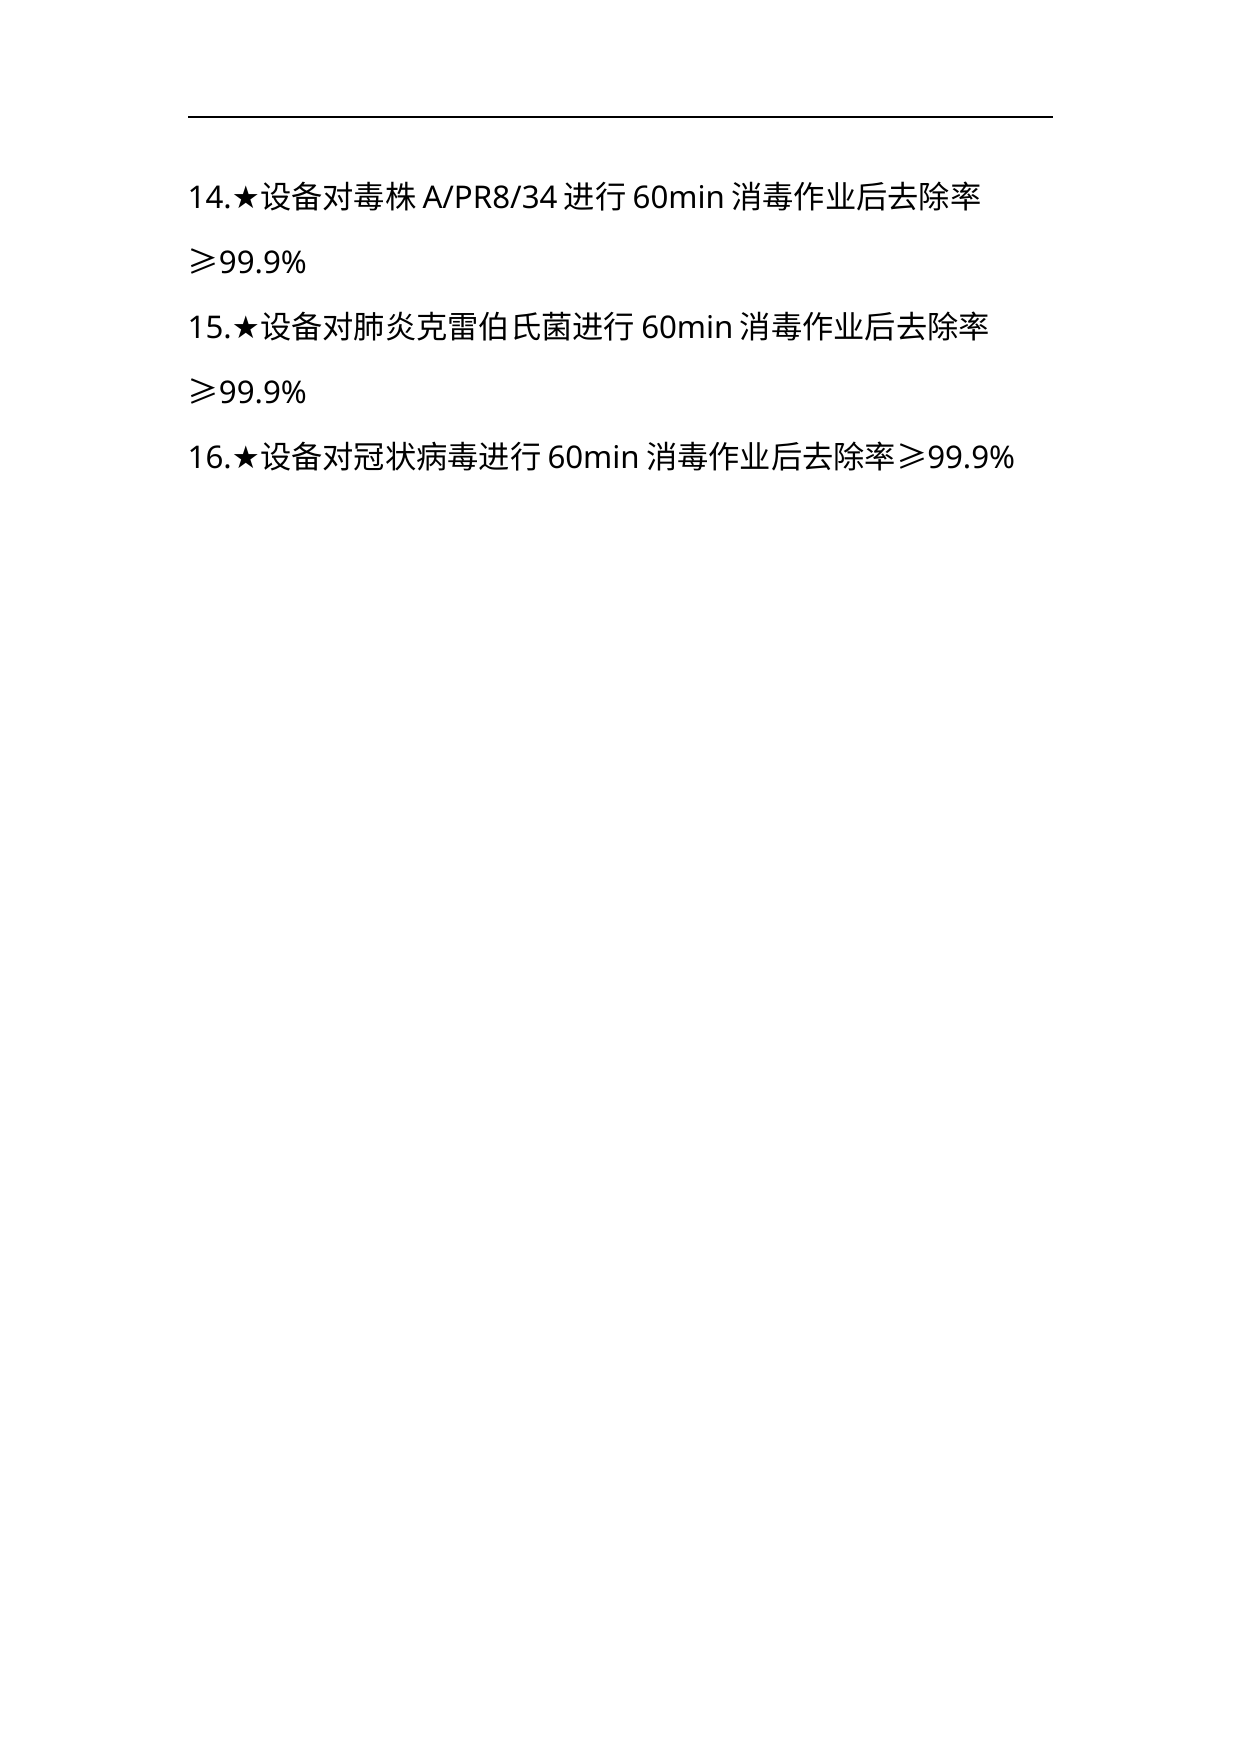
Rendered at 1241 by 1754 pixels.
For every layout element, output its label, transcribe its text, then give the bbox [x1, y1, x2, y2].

text 14.★设备对毒株A/PR8/34进行60min消毒作业后去除率≥99.9% [187, 162, 1053, 292]
text 15.★设备对肺炎克雷伯氏菌进行60min消毒作业后去除率≥99.9% [187, 292, 1053, 422]
text 16.★设备对冠状病毒进行60min消毒作业后去除率≥99.9% [187, 422, 1053, 487]
